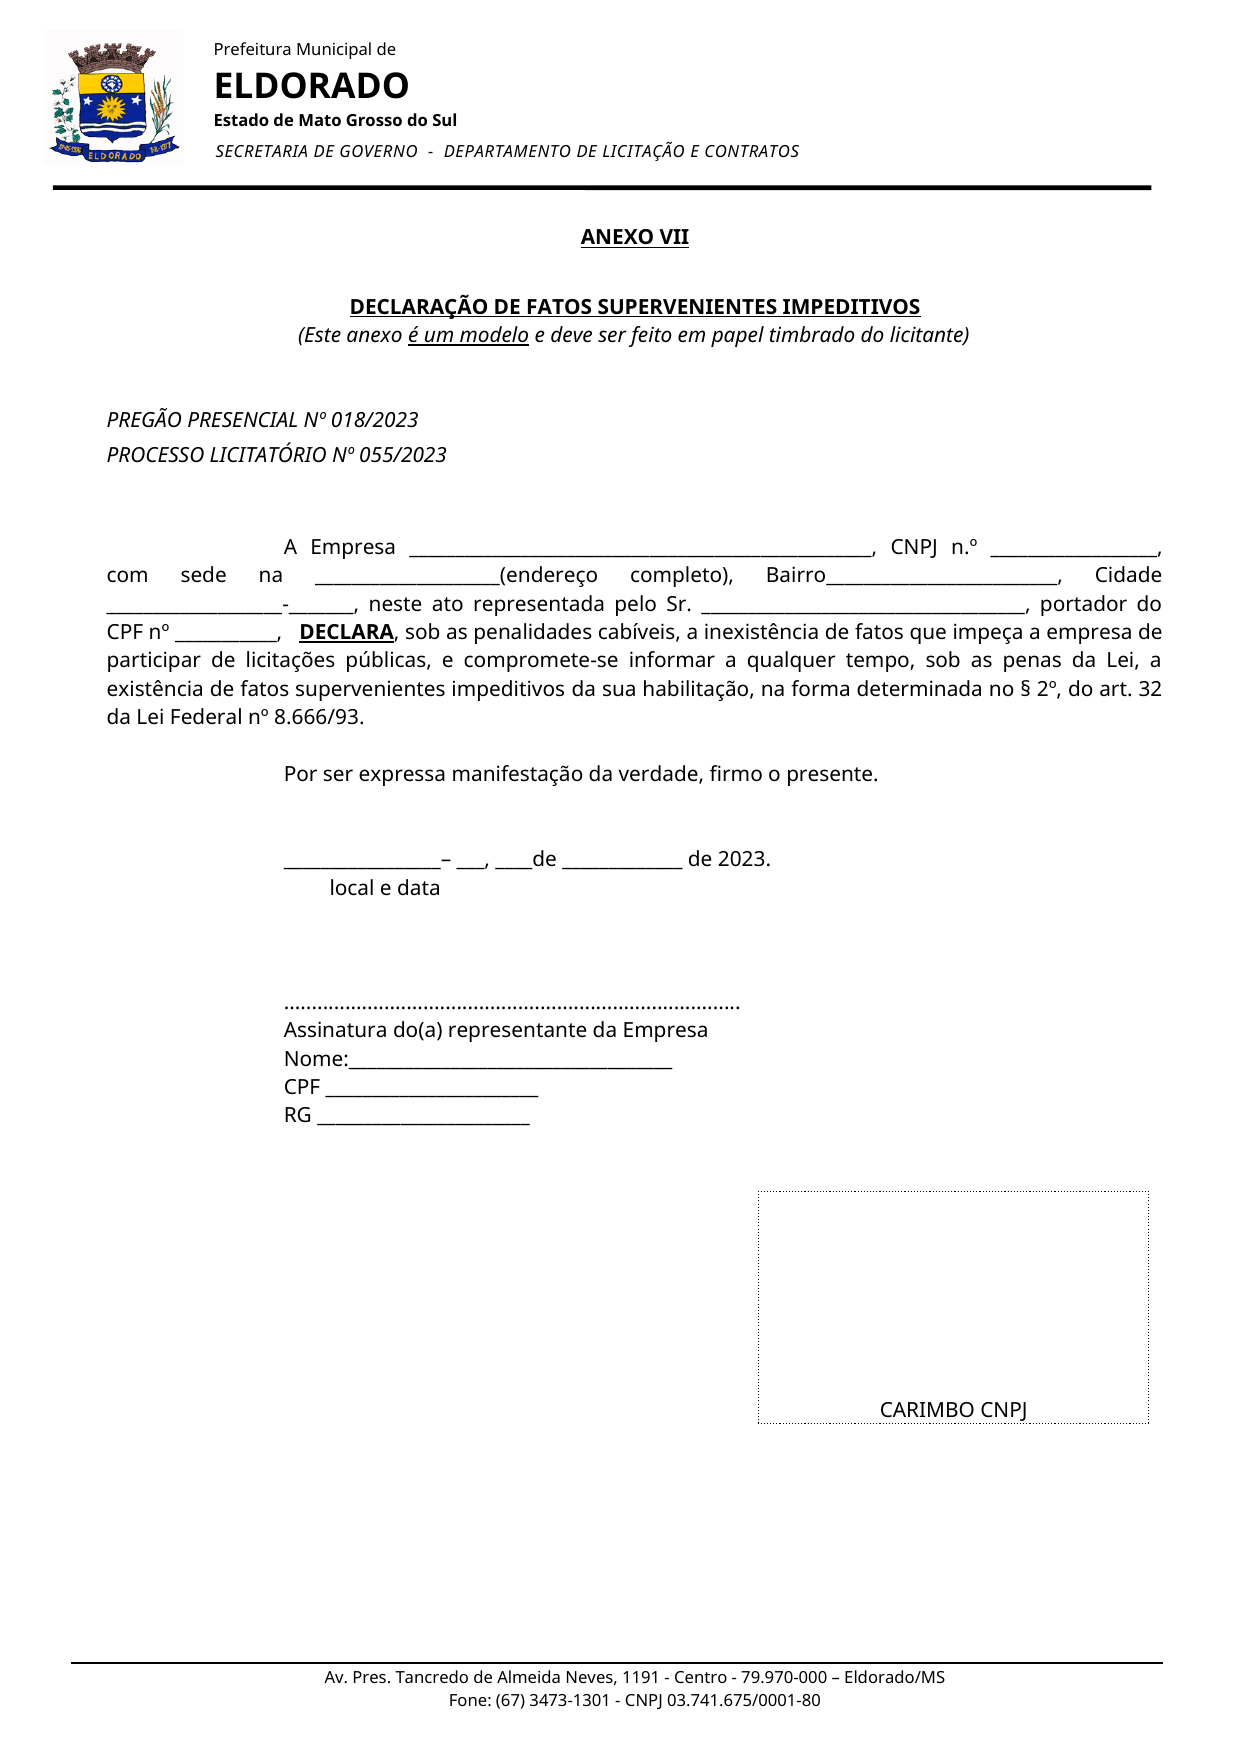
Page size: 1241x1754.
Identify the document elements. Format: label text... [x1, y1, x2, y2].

text local e data [118, 873, 1163, 901]
text Assinatura do(a) representante da Empresa [106, 1015, 1163, 1044]
text Por ser expressa manifestação da verdade, firmo o presente. [106, 759, 1163, 788]
text CPF _______________________ [106, 1072, 1163, 1101]
text A Empresa __________________________________________________, CNPJ n.º __________________, com sede na ____________________(endereço completo), Bairro_________________________, Cidade ___________________-_______, neste ato representada pelo Sr. ___________________________________, portador do CPF nº ___________, DECLARA, sob as penalidades cabíveis, a inexistência de fatos que impeça a empresa de participar de licitações públicas, e compromete-se informar a qualquer tempo, sob as penas da Lei, a existência de fatos supervenientes impeditivos da sua habilitação, na forma determinada no § 2º, do art. 32 da Lei Federal nº 8.666/93. [106, 532, 1163, 731]
text Nome:___________________________________ [106, 1044, 1163, 1072]
text RG _______________________ [106, 1101, 1163, 1129]
text _________________– ___, ____de _____________ de 2023. [118, 844, 1163, 873]
text .................................................................................. [106, 987, 1163, 1015]
text (Este anexo é um modelo e deve ser feito em papel timbrado do licitante) [106, 320, 1163, 349]
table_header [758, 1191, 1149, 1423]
subtitle PREGÃO PRESENCIAL Nº 018/2023 [106, 406, 1163, 434]
picture [43, 30, 184, 165]
text DECLARAÇÃO DE FATOS SUPERVENIENTES IMPEDITIVOS [106, 292, 1163, 320]
text ANEXO VII [106, 222, 1163, 251]
subtitle PROCESSO LICITATÓRIO Nº 055/2023 [106, 440, 1163, 469]
